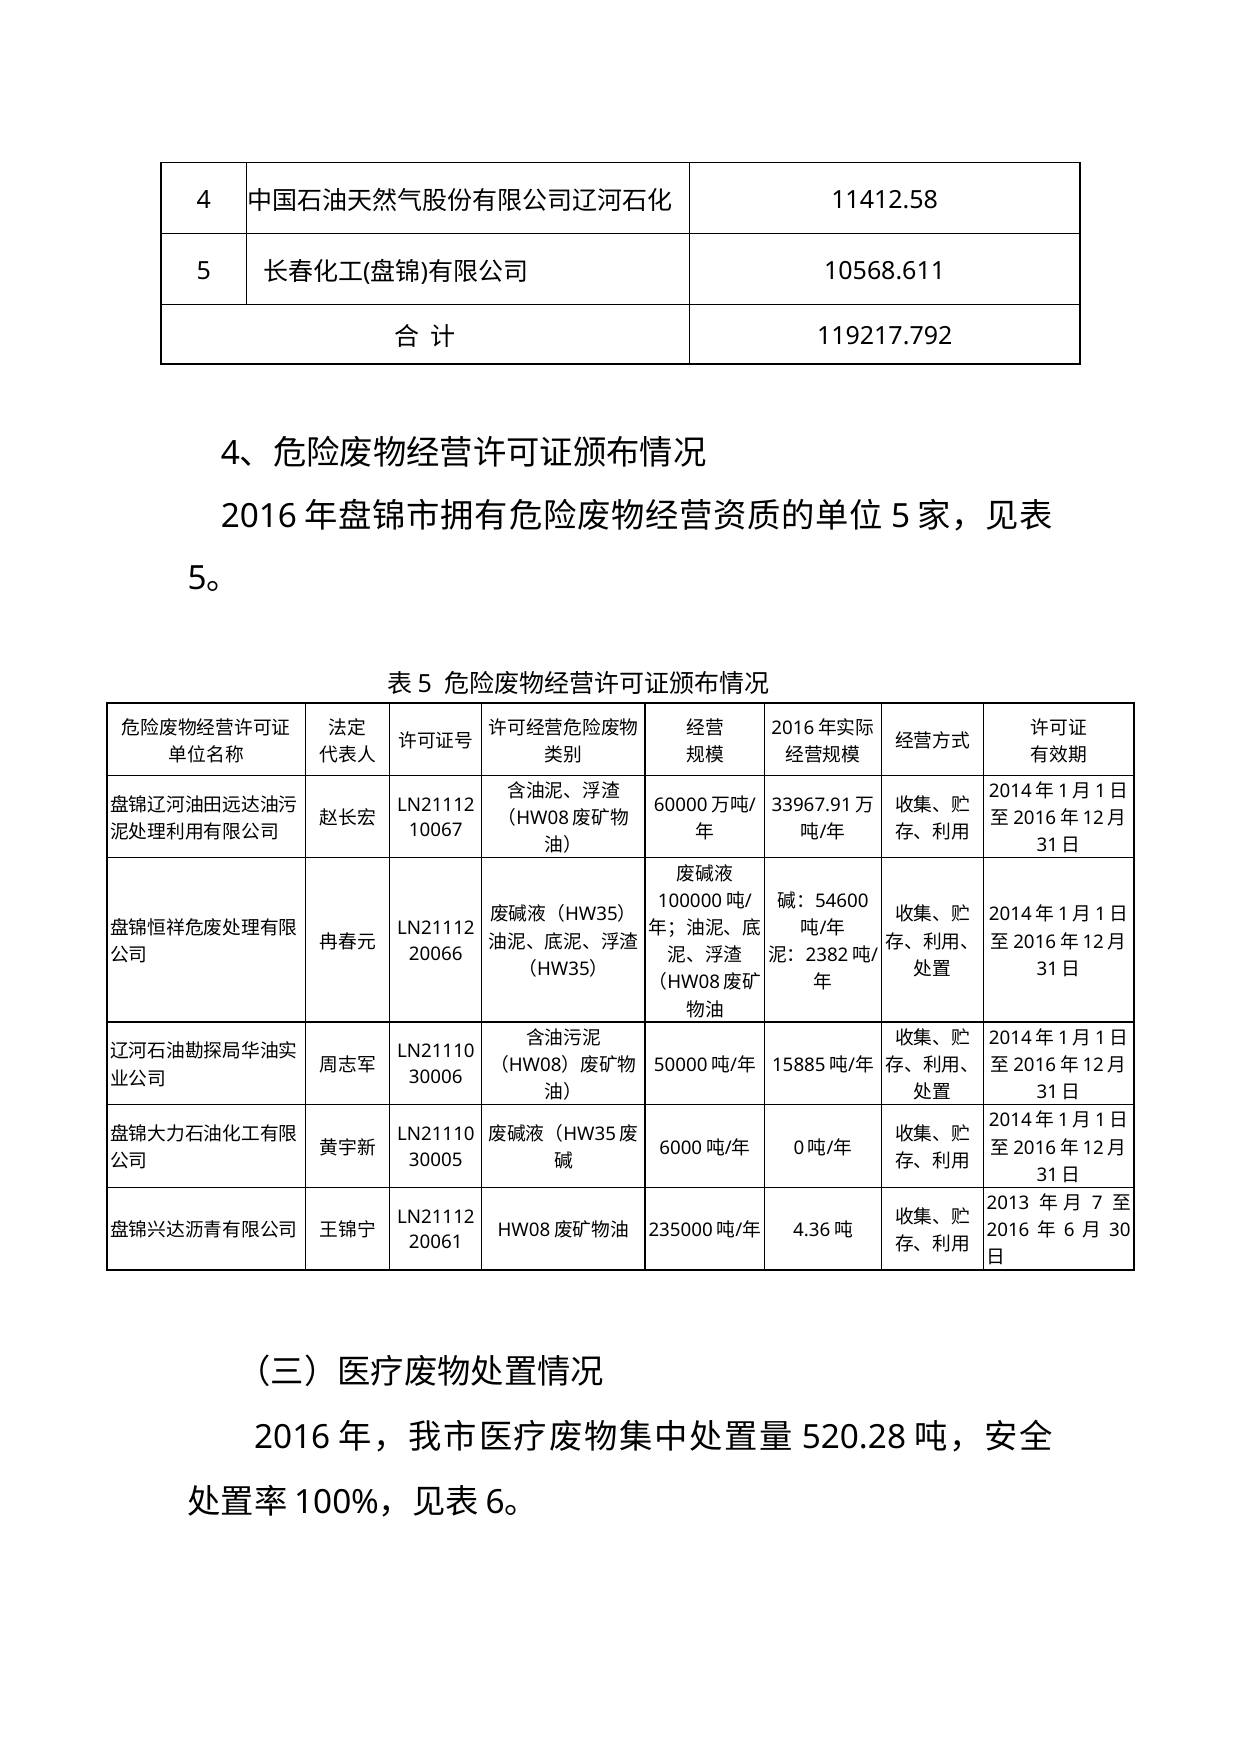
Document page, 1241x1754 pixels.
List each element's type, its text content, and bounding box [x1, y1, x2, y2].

table_cell 2014年1月1日至2016年12月31日 [984, 776, 1133, 857]
table_cell 含油污泥（HW08）废矿物油） [482, 1023, 644, 1104]
table_cell 15885吨/年 [765, 1023, 881, 1104]
table_cell HW08废矿物油 [482, 1188, 644, 1269]
table_cell 33967.91万吨/年 [765, 776, 881, 857]
text 2016年盘锦市拥有危险废物经营资质的单位5家，见表5。 [187, 477, 1053, 602]
table_cell 盘锦大力石油化工有限公司 [108, 1105, 305, 1187]
text 4、危险废物经营许可证颁布情况 [187, 415, 1053, 477]
table_cell 黄宇新 [306, 1105, 389, 1187]
table_header 经营方式 [882, 704, 983, 775]
table_cell 周志军 [306, 1023, 389, 1104]
table_header 许可经营危险废物类别 [482, 704, 644, 775]
table_cell LN2111030006 [390, 1023, 481, 1104]
table_cell LN2111210067 [390, 776, 481, 857]
table_cell 冉春元 [306, 858, 389, 1021]
table_cell 合 计 [162, 305, 689, 363]
table_cell 废碱液（HW35） 油泥、底泥、浮渣（HW35） [482, 858, 644, 1021]
table_cell 长春化工(盘锦)有限公司 [247, 234, 689, 304]
table_cell 60000万吨/年 [646, 776, 764, 857]
table_cell 235000吨/年 [646, 1188, 764, 1269]
table_cell 碱：54600吨/年 泥：2382吨/年 [765, 858, 881, 1021]
text 2016年，我市医疗废物集中处置量520.28吨，安全处置率100%，见表6。 [187, 1401, 1053, 1531]
table_cell 4.36吨 [765, 1188, 881, 1269]
table_cell 含油泥、浮渣（HW08废矿物油） [482, 776, 644, 857]
table_cell LN2111220066 [390, 858, 481, 1021]
table_header 许可证号 [390, 704, 481, 775]
table_cell 10568.611 [690, 234, 1079, 304]
table_cell 6000吨/年 [646, 1105, 764, 1187]
table_cell 赵长宏 [306, 776, 389, 857]
table_cell 收集、贮存、利用 [882, 776, 983, 857]
table_cell 盘锦恒祥危废处理有限公司 [108, 858, 305, 1021]
table_cell 收集、贮存、利用 [882, 1105, 983, 1187]
table_cell 119217.792 [690, 305, 1079, 363]
table_cell LN2111030005 [390, 1105, 481, 1187]
table_cell 5 [162, 234, 246, 304]
table_cell 2014年1月1日至2016年12月31日 [984, 1023, 1133, 1104]
table_cell 2013年月7至2016年6月30日 [984, 1188, 1133, 1269]
table_cell 废碱液（HW35废碱 [482, 1105, 644, 1187]
table_cell 50000吨/年 [646, 1023, 764, 1104]
table_header 许可证 有效期 [984, 704, 1133, 775]
table_cell 0吨/年 [765, 1105, 881, 1187]
table_cell 王锦宁 [306, 1188, 389, 1269]
table_cell 盘锦辽河油田远达油污泥处理利用有限公司 [108, 776, 305, 857]
table_cell 11412.58 [690, 163, 1079, 233]
table_cell 2014年1月1日至2016年12月31日 [984, 1105, 1133, 1187]
table_header 危险废物经营许可证 单位名称 [108, 704, 305, 775]
table_header 法定 代表人 [306, 704, 389, 775]
text 表5 危险废物经营许可证颁布情况 [187, 652, 1053, 702]
table_cell LN2111220061 [390, 1188, 481, 1269]
table_cell 收集、贮存、利用、处置 [882, 1023, 983, 1104]
table_cell 收集、贮存、利用 [882, 1188, 983, 1269]
text （三）医疗废物处置情况 [187, 1336, 1053, 1401]
table_cell 盘锦兴达沥青有限公司 [108, 1188, 305, 1269]
table_cell 2014年1月1日至2016年12月31日 [984, 858, 1133, 1021]
table_header 2016年实际经营规模 [765, 704, 881, 775]
table_cell 4 [162, 163, 246, 233]
table_cell 废碱液100000吨/年；油泥、底泥、浮渣（HW08废矿物油 [646, 858, 764, 1021]
table_cell 辽河石油勘探局华油实业公司 [108, 1023, 305, 1104]
table_cell 收集、贮存、利用、处置 [882, 858, 983, 1021]
table_cell 中国石油天然气股份有限公司辽河石化 [247, 163, 689, 233]
table_header 经营 规模 [646, 704, 764, 775]
